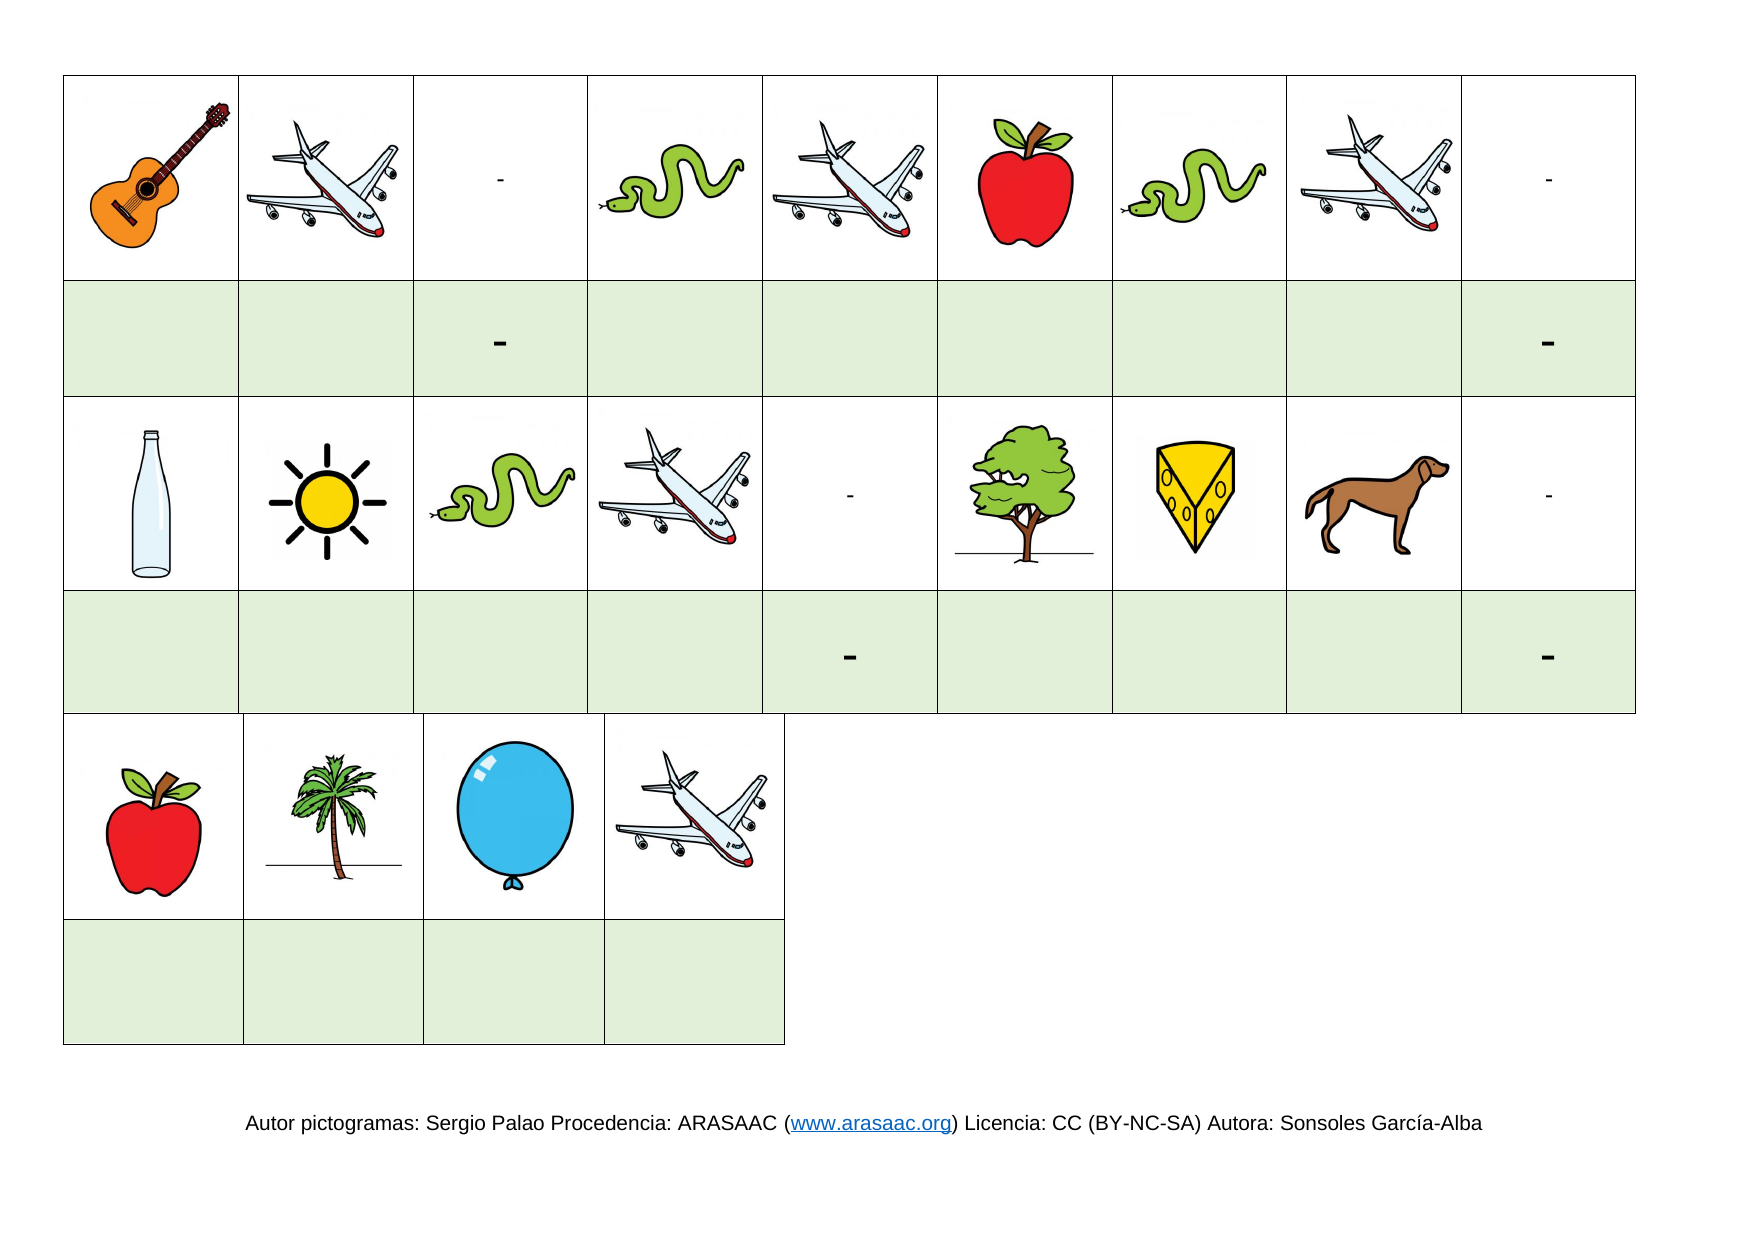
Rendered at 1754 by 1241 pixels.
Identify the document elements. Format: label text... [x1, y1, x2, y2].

table_cell [938, 591, 1112, 712]
table_cell [64, 281, 238, 396]
table_cell [414, 397, 587, 590]
table_cell [239, 591, 413, 712]
table_cell [588, 281, 762, 396]
table_cell - [763, 397, 937, 590]
table_cell [244, 920, 423, 1043]
table_cell - [414, 76, 587, 280]
table_cell - [1462, 397, 1635, 590]
table_cell - [763, 591, 937, 712]
table_cell [1113, 591, 1286, 712]
table_cell [64, 920, 243, 1043]
table_cell [588, 76, 762, 280]
table_cell [64, 76, 238, 280]
table_cell - [1462, 591, 1635, 712]
table_cell [424, 714, 604, 919]
table_cell [588, 591, 762, 712]
table_cell [1287, 591, 1461, 712]
table_cell - [1462, 281, 1635, 396]
table_cell [1287, 76, 1461, 280]
table_cell [424, 920, 604, 1043]
table_cell [938, 281, 1112, 396]
table_cell - [1462, 76, 1635, 280]
table_cell [64, 397, 238, 590]
table_cell [938, 397, 1112, 590]
table_cell [414, 591, 587, 712]
table_cell [64, 714, 243, 919]
table_cell [1287, 397, 1461, 590]
table_cell [763, 76, 937, 280]
table_cell [1113, 76, 1286, 280]
table_cell [64, 591, 238, 712]
table_cell [244, 714, 423, 919]
table_cell [239, 397, 413, 590]
table_cell [588, 397, 762, 590]
table_cell [763, 281, 937, 396]
table_cell [1113, 281, 1286, 396]
table_cell - [414, 281, 587, 396]
table_cell [239, 76, 413, 280]
table_cell [239, 281, 413, 396]
table_cell [605, 714, 784, 919]
table_cell [1113, 397, 1286, 590]
table_cell [938, 76, 1112, 280]
table_cell [605, 920, 784, 1043]
table_cell [1287, 281, 1461, 396]
